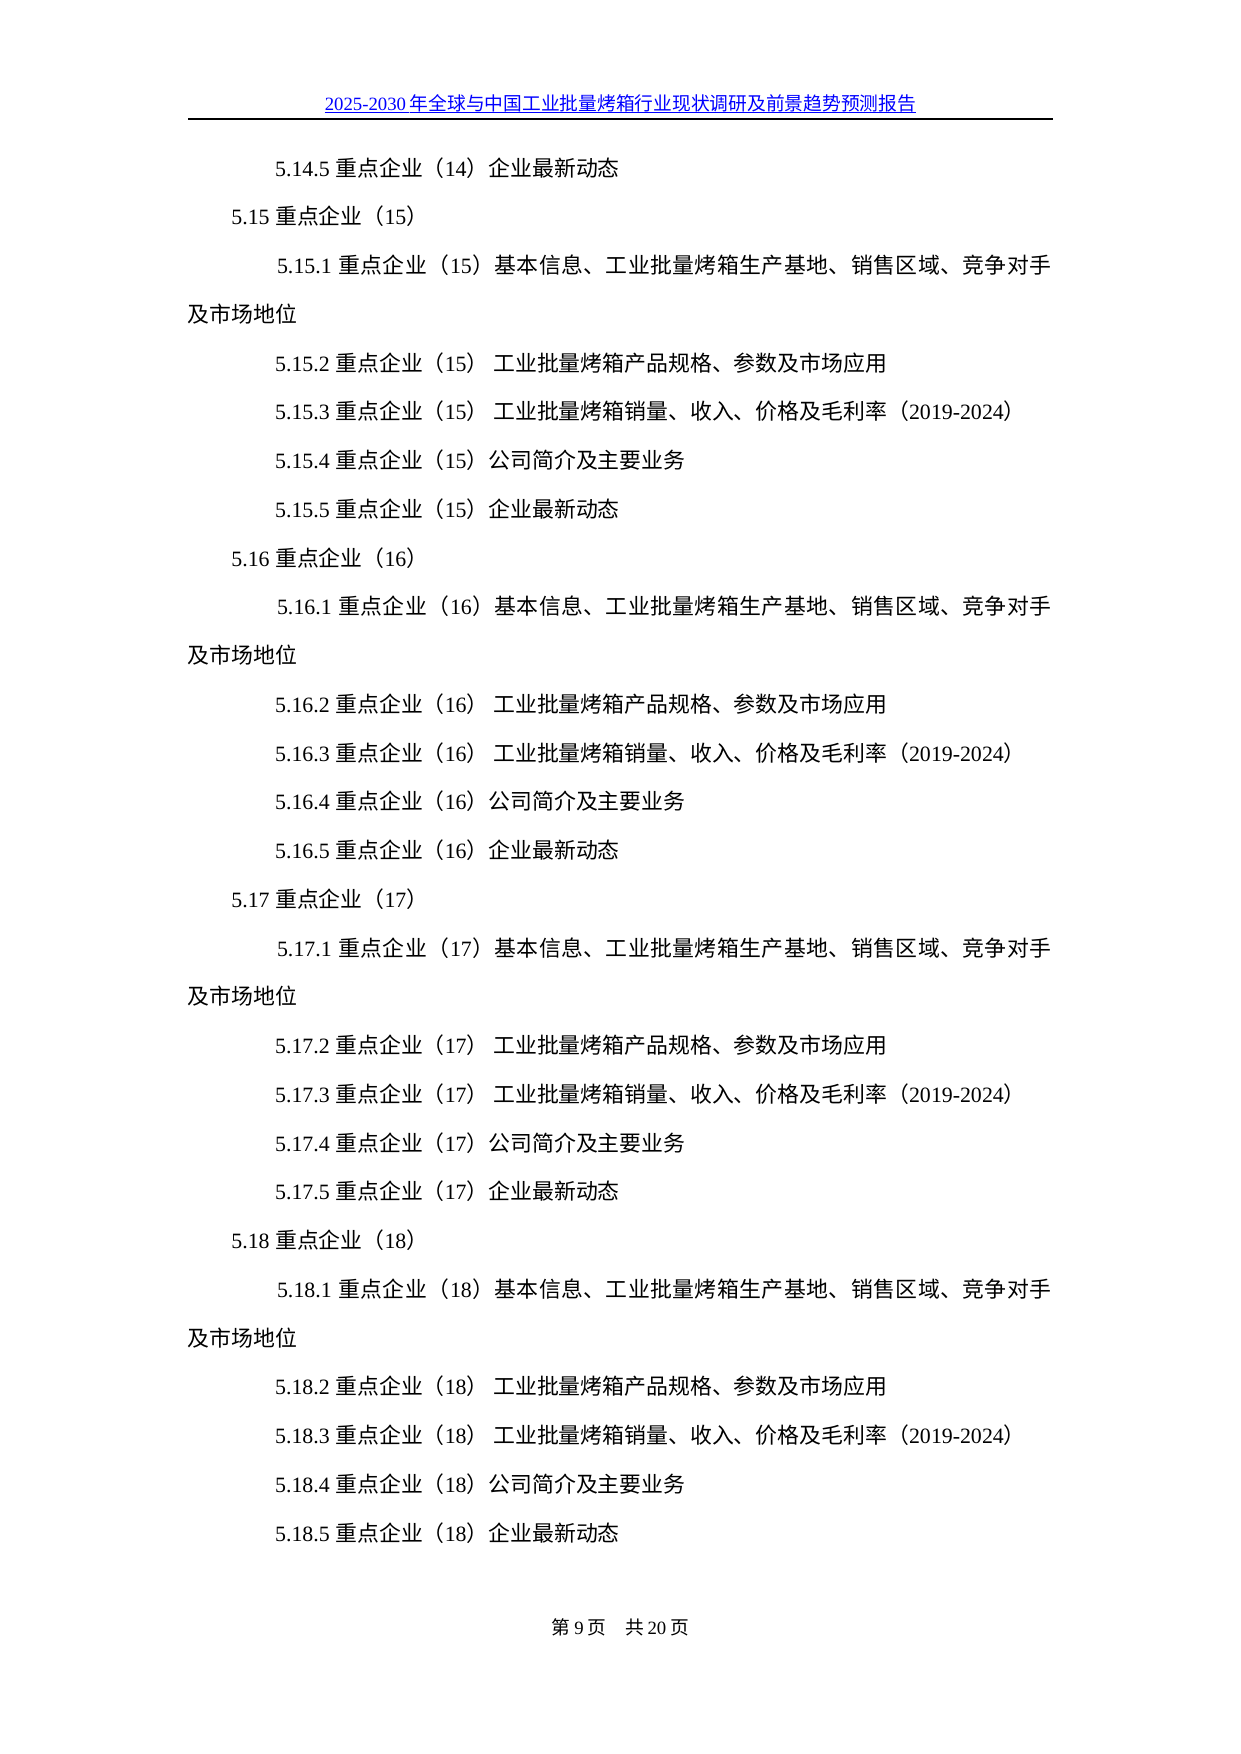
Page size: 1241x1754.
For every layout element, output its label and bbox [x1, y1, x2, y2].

text [187, 150, 1053, 1548]
